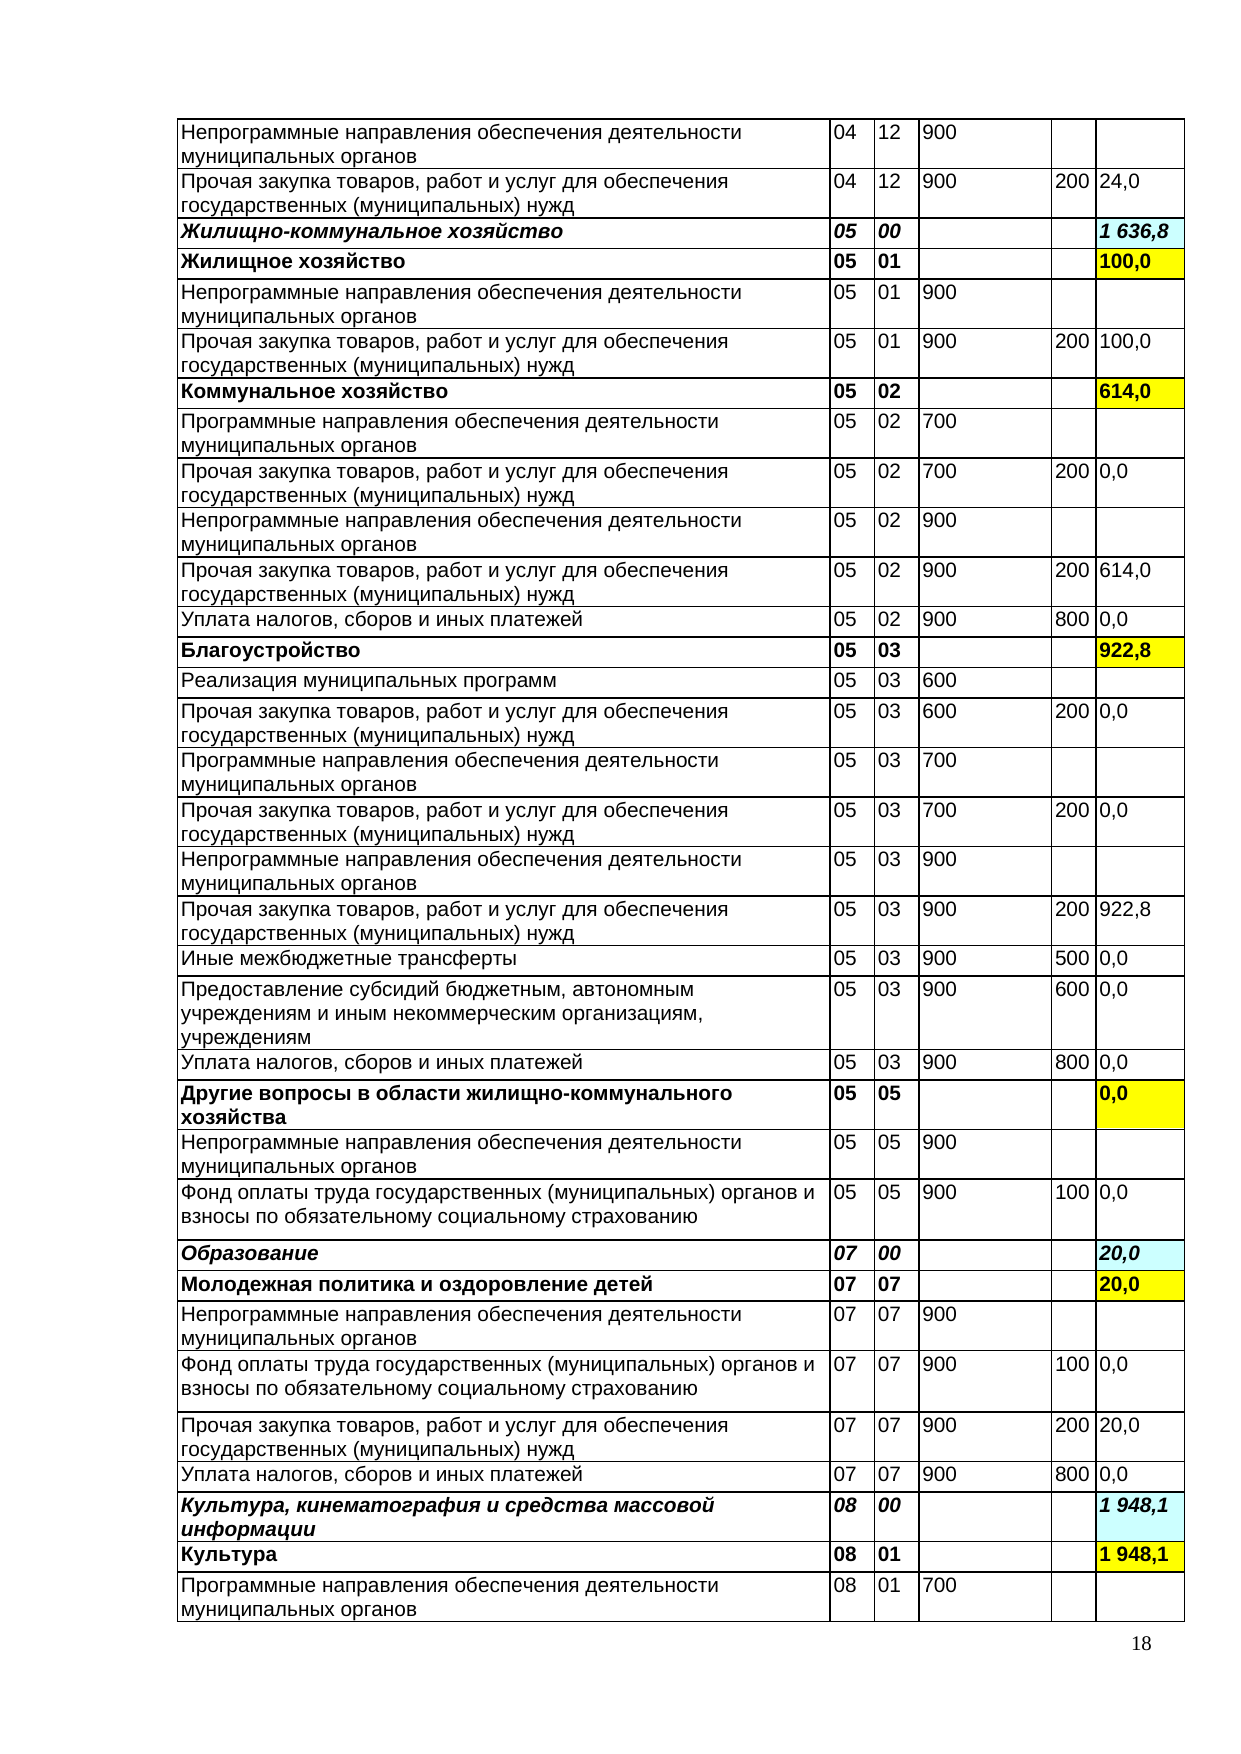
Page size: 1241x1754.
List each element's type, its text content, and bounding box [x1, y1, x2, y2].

table_cell 07 [875, 1271, 918, 1300]
table_cell 05 [831, 249, 874, 278]
table_cell 24,0 [1097, 169, 1184, 217]
table_cell [920, 249, 1051, 278]
table_cell Прочая закупка товаров, работ и услуг для обеспечения государственных (муниципальных) нужд [178, 558, 829, 606]
table_cell 05 [831, 798, 874, 846]
table_cell [920, 1542, 1051, 1571]
table_cell 700 [920, 1573, 1051, 1621]
table_cell 07 [831, 1271, 874, 1300]
table_cell Программные направления обеспечения деятельности муниципальных органов [178, 748, 829, 796]
table_cell 07 [831, 1302, 874, 1350]
table_cell 900 [920, 329, 1051, 377]
table_cell [1052, 249, 1095, 278]
table_cell 900 [920, 897, 1051, 944]
table_cell [1052, 1081, 1095, 1128]
table_cell 900 [920, 558, 1051, 606]
table_cell 03 [875, 798, 918, 846]
table_cell [920, 379, 1051, 408]
table_cell Другие вопросы в области жилищно-коммунального хозяйства [178, 1081, 829, 1128]
table_cell 05 [831, 1130, 874, 1178]
table_cell [1052, 748, 1095, 796]
table_cell [1097, 1302, 1184, 1350]
table_cell 07 [831, 1462, 874, 1491]
table_cell Непрограммные направления обеспечения деятельности муниципальных органов [178, 120, 829, 168]
table_cell [1097, 748, 1184, 796]
table_cell [1097, 120, 1184, 168]
table_cell 02 [875, 459, 918, 507]
table_cell 0,0 [1097, 1180, 1184, 1239]
table_cell 900 [920, 508, 1051, 556]
table_cell 05 [831, 329, 874, 377]
table_cell [1052, 1271, 1095, 1300]
table_cell 03 [875, 638, 918, 667]
table_cell Молодежная политика и оздоровление детей [178, 1271, 829, 1300]
table_cell 900 [920, 946, 1051, 975]
table_cell 900 [920, 120, 1051, 168]
table_cell 01 [875, 249, 918, 278]
table_cell 0,0 [1097, 977, 1184, 1048]
table_cell Непрограммные направления обеспечения деятельности муниципальных органов [178, 280, 829, 328]
table_cell 0,0 [1097, 607, 1184, 636]
table_cell 0,0 [1097, 1351, 1184, 1411]
table_cell Прочая закупка товаров, работ и услуг для обеспечения государственных (муниципальных) нужд [178, 798, 829, 846]
table_cell [1052, 280, 1095, 328]
table_cell 100,0 [1097, 249, 1184, 278]
table_cell [1052, 668, 1095, 697]
table_cell 07 [831, 1351, 874, 1411]
table_cell 03 [875, 946, 918, 975]
table_cell 0,0 [1097, 699, 1184, 747]
table_cell 100 [1052, 1180, 1095, 1239]
table_cell Непрограммные направления обеспечения деятельности муниципальных органов [178, 1302, 829, 1350]
table_cell Программные направления обеспечения деятельности муниципальных органов [178, 1573, 829, 1621]
table_cell Иные межбюджетные трансферты [178, 946, 829, 975]
table_cell 900 [920, 169, 1051, 217]
table_cell 200 [1052, 798, 1095, 846]
table_cell 02 [875, 607, 918, 636]
table_cell 0,0 [1097, 1462, 1184, 1491]
table_cell 02 [875, 409, 918, 457]
table_cell 900 [920, 847, 1051, 895]
table_cell 00 [875, 1493, 918, 1541]
table_cell 900 [920, 977, 1051, 1048]
table_cell 0,0 [1097, 1081, 1184, 1128]
table_cell [1097, 1573, 1184, 1621]
table_cell 700 [920, 409, 1051, 457]
table_cell 07 [875, 1462, 918, 1491]
table_cell 02 [875, 508, 918, 556]
table_cell [1052, 1493, 1095, 1541]
table_cell 12 [875, 169, 918, 217]
table_cell [920, 1493, 1051, 1541]
table_cell 05 [875, 1081, 918, 1128]
table_cell 05 [831, 946, 874, 975]
table_cell 05 [831, 409, 874, 457]
table_cell [1052, 219, 1095, 248]
table_cell 1 948,1 [1097, 1493, 1184, 1541]
table_cell 05 [831, 699, 874, 747]
table_cell [1097, 280, 1184, 328]
table_cell 08 [831, 1542, 874, 1571]
table_cell 01 [875, 1542, 918, 1571]
table_cell Прочая закупка товаров, работ и услуг для обеспечения государственных (муниципальных) нужд [178, 699, 829, 747]
table_cell 600 [920, 668, 1051, 697]
table_cell Образование [178, 1241, 829, 1270]
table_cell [178, 169, 829, 217]
table_cell [1052, 1542, 1095, 1571]
table_cell Прочая закупка товаров, работ и услуг для обеспечения государственных (муниципальных) нужд [178, 1413, 829, 1461]
table_cell 922,8 [1097, 638, 1184, 667]
table_cell 05 [831, 668, 874, 697]
table_cell 01 [875, 280, 918, 328]
table_cell 100,0 [1097, 329, 1184, 377]
table_cell 0,0 [1097, 798, 1184, 846]
table_cell Прочая закупка товаров, работ и услуг для обеспечения государственных (муниципальных) нужд [178, 897, 829, 944]
table_cell 500 [1052, 946, 1095, 975]
table_cell 01 [875, 329, 918, 377]
table_cell [1097, 668, 1184, 697]
table_cell 614,0 [1097, 379, 1184, 408]
table_cell [1052, 1241, 1095, 1270]
table_cell 700 [920, 748, 1051, 796]
table_cell [1052, 1302, 1095, 1350]
table_cell Фонд оплаты труда государственных (муниципальных) органов и взносы по обязательному социальному страхованию [178, 1351, 829, 1411]
table_cell 00 [875, 219, 918, 248]
table_cell 800 [1052, 1462, 1095, 1491]
table_cell Реализация муниципальных программ [178, 668, 829, 697]
table_cell Благоустройство [178, 638, 829, 667]
table_cell Уплата налогов, сборов и иных платежей [178, 1050, 829, 1079]
table_cell Программные направления обеспечения деятельности муниципальных органов [178, 409, 829, 457]
table_cell 08 [831, 1493, 874, 1541]
table_cell 900 [920, 1302, 1051, 1350]
table_cell 05 [875, 1130, 918, 1178]
table_cell 05 [831, 1180, 874, 1239]
table_cell 05 [831, 977, 874, 1048]
table_cell 800 [1052, 607, 1095, 636]
table_cell 05 [831, 459, 874, 507]
table_cell [920, 1241, 1051, 1270]
table_cell 900 [920, 607, 1051, 636]
table_cell 07 [831, 1241, 874, 1270]
table_cell 614,0 [1097, 558, 1184, 606]
table_cell [920, 1081, 1051, 1128]
table_cell 900 [920, 1462, 1051, 1491]
table_cell 922,8 [1097, 897, 1184, 944]
table_cell Непрограммные направления обеспечения деятельности муниципальных органов [178, 847, 829, 895]
table_cell 03 [875, 699, 918, 747]
table_cell 900 [920, 1180, 1051, 1239]
table_cell 07 [875, 1413, 918, 1461]
table_cell [1097, 409, 1184, 457]
table_cell Жилищно-коммунальное хозяйство [178, 219, 829, 248]
table_cell 03 [875, 977, 918, 1048]
table_cell 02 [875, 558, 918, 606]
table_cell 05 [831, 508, 874, 556]
table_cell [1097, 847, 1184, 895]
table_cell 00 [875, 1241, 918, 1270]
table_cell 20,0 [1097, 1413, 1184, 1461]
table_cell 100 [1052, 1351, 1095, 1411]
table_cell Предоставление субсидий бюджетным, автономным учреждениям и иным некоммерческим организациям, учреждениям [178, 977, 829, 1048]
table_cell 600 [1052, 977, 1095, 1048]
table_cell 05 [831, 558, 874, 606]
table_cell Непрограммные направления обеспечения деятельности муниципальных органов [178, 508, 829, 556]
table_cell 05 [831, 748, 874, 796]
table_cell [920, 219, 1051, 248]
table_cell 07 [831, 1413, 874, 1461]
table_cell 08 [831, 1573, 874, 1621]
table_cell [1052, 379, 1095, 408]
table_cell [1052, 847, 1095, 895]
table_cell 900 [920, 280, 1051, 328]
table_cell Уплата налогов, сборов и иных платежей [178, 1462, 829, 1491]
table_cell Уплата налогов, сборов и иных платежей [178, 607, 829, 636]
table_cell 200 [1052, 699, 1095, 747]
table_cell 900 [920, 1351, 1051, 1411]
table_cell [1052, 1130, 1095, 1178]
table_cell 01 [875, 1573, 918, 1621]
table_cell Жилищное хозяйство [178, 249, 829, 278]
table_cell [1052, 1573, 1095, 1621]
table_cell 05 [831, 847, 874, 895]
table_cell 0,0 [1097, 1050, 1184, 1079]
table_cell 03 [875, 847, 918, 895]
table_cell 600 [920, 699, 1051, 747]
table_cell 200 [1052, 329, 1095, 377]
table_cell 0,0 [1097, 459, 1184, 507]
table_cell 800 [1052, 1050, 1095, 1079]
table_cell [1052, 638, 1095, 667]
table_cell 05 [831, 607, 874, 636]
table_cell [920, 1271, 1051, 1300]
table_cell [1097, 1130, 1184, 1178]
table_cell Фонд оплаты труда государственных (муниципальных) органов и взносы по обязательному социальному страхованию [178, 1180, 829, 1239]
table_cell Непрограммные направления обеспечения деятельности муниципальных органов [178, 1130, 829, 1178]
table_cell 05 [831, 219, 874, 248]
table_cell 700 [920, 798, 1051, 846]
table_cell 03 [875, 748, 918, 796]
table_cell 05 [831, 379, 874, 408]
table_cell 04 [831, 120, 874, 168]
table_cell 900 [920, 1050, 1051, 1079]
table_cell Культура [178, 1542, 829, 1571]
table_cell 07 [875, 1302, 918, 1350]
table_cell Культура, кинематография и средства массовой информации [178, 1493, 829, 1541]
table_cell 900 [920, 1130, 1051, 1178]
table_cell [1097, 508, 1184, 556]
table_cell 04 [831, 169, 874, 217]
table_cell 200 [1052, 169, 1095, 217]
table_cell 03 [875, 897, 918, 944]
table_cell 07 [875, 1351, 918, 1411]
table_cell 05 [875, 1180, 918, 1239]
table_cell 20,0 [1097, 1241, 1184, 1270]
table_cell Прочая закупка товаров, работ и услуг для обеспечения государственных (муниципальных) нужд [178, 329, 829, 377]
table_cell [1052, 120, 1095, 168]
table_cell 05 [831, 1050, 874, 1079]
table_cell 05 [831, 638, 874, 667]
table_cell Коммунальное хозяйство [178, 379, 829, 408]
table_cell [1052, 508, 1095, 556]
table_cell 02 [875, 379, 918, 408]
table_cell 03 [875, 668, 918, 697]
table_cell 20,0 [1097, 1271, 1184, 1300]
table_cell 200 [1052, 459, 1095, 507]
table_cell 05 [831, 897, 874, 944]
table_cell 1 948,1 [1097, 1542, 1184, 1571]
table_cell [920, 638, 1051, 667]
table_cell 200 [1052, 1413, 1095, 1461]
table_cell 200 [1052, 558, 1095, 606]
table_cell 12 [875, 120, 918, 168]
table_cell 1 636,8 [1097, 219, 1184, 248]
table_cell 200 [1052, 897, 1095, 944]
table_cell 900 [920, 1413, 1051, 1461]
table_cell [1052, 409, 1095, 457]
table_cell 0,0 [1097, 946, 1184, 975]
table_cell 05 [831, 280, 874, 328]
table_cell 700 [920, 459, 1051, 507]
table_cell 03 [875, 1050, 918, 1079]
table_cell 05 [831, 1081, 874, 1128]
table_cell Прочая закупка товаров, работ и услуг для обеспечения государственных (муниципальных) нужд [178, 459, 829, 507]
